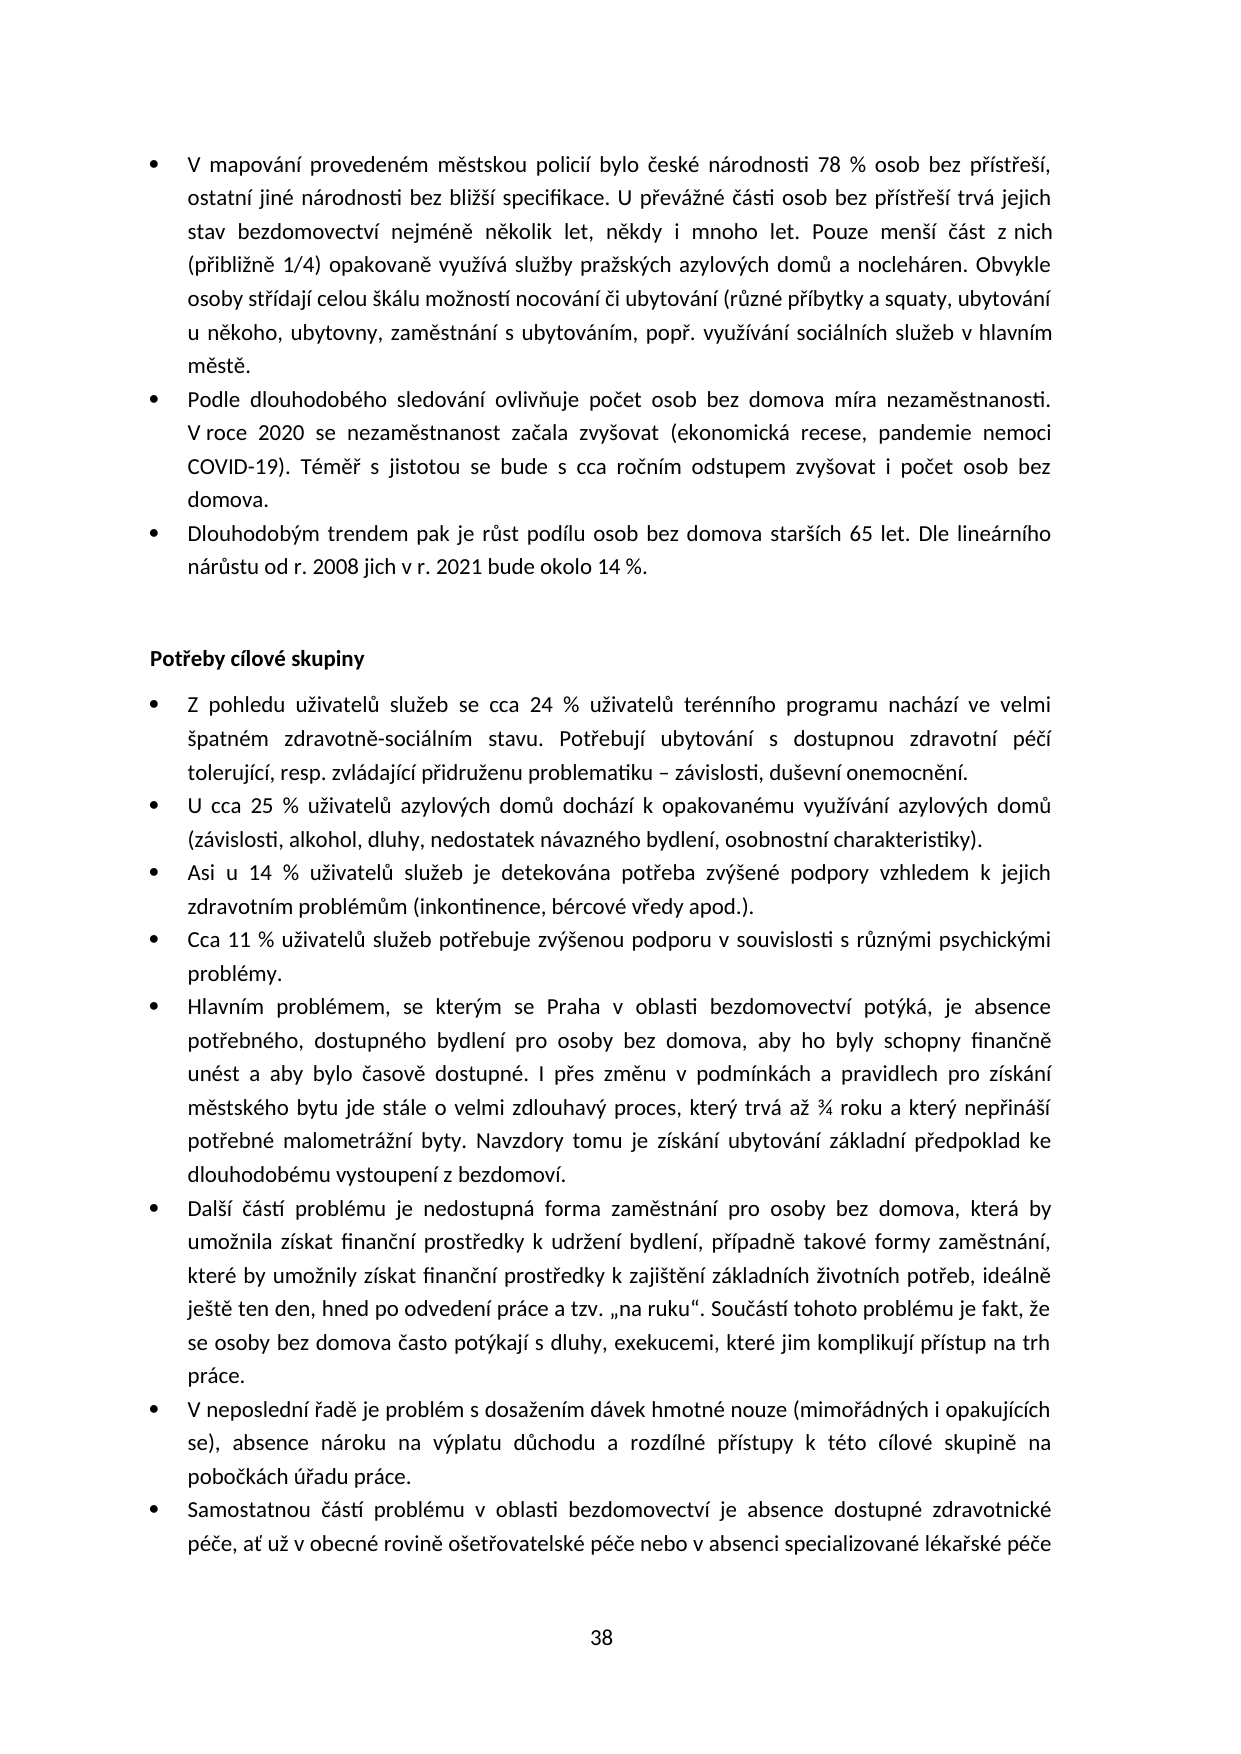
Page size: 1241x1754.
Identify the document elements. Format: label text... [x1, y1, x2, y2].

list Cca 11 % uživatelů služeb potřebuje zvýšenou podporu v souvislosti s různými psychickými problémy. [150, 925, 1053, 987]
list Další částí problému je nedostupná forma zaměstnání pro osoby bez domova, která by umožnila získat finanční prostředky k udržení bydlení, případně takové formy zaměstnání, které by umožnily získat finanční prostředky k zajištění základních životních potřeb, ideálně ještě ten den, hned po odvedení práce a tzv. „na ruku“. Součástí tohoto problému je fakt, že se osoby bez domova často potýkají s dluhy, exekucemi, které jim komplikují přístup na trh práce. [150, 1194, 1053, 1389]
list U cca 25 % uživatelů azylových domů dochází k opakovanému využívání azylových domů (závislosti, alkohol, dluhy, nedostatek návazného bydlení, osobnostní charakteristiky). [150, 791, 1053, 853]
list V neposlední řadě je problém s dosažením dávek hmotné nouze (mimořádných i opakujících se), absence nároku na výplatu důchodu a rozdílné přístupy k této cílové skupině na pobočkách úřadu práce. [150, 1395, 1053, 1490]
list Podle dlouhodobého sledování ovlivňuje počet osob bez domova míra nezaměstnanosti. V roce 2020 se nezaměstnanost začala zvyšovat (ekonomická recese, pandemie nemoci COVID-19). Téměř s jistotou se bude s cca ročním odstupem zvyšovat i počet osob bez domova. [150, 385, 1053, 513]
list Asi u 14 % uživatelů služeb je detekována potřeba zvýšené podpory vzhledem k jejich zdravotním problémům (inkontinence, bércové vředy apod.). [150, 858, 1053, 920]
list Z pohledu uživatelů služeb se cca 24 % uživatelů terénního programu nachází ve velmi špatném zdravotně-sociálním stavu. Potřebují ubytování s dostupnou zdravotní péčí tolerující, resp. zvládající přidruženu problematiku – závislosti, duševní onemocnění. [150, 691, 1053, 786]
text Potřeby cílové skupiny [150, 644, 1053, 673]
list V mapování provedeném městskou policií bylo české národnosti 78 % osob bez přístřeší, ostatní jiné národnosti bez bližší specifikace. U převážné části osob bez přístřeší trvá jejich stav bezdomovectví nejméně několik let, někdy i mnoho let. Pouze menší část z nich (přibližně 1/4) opakovaně využívá služby pražských azylových domů a nocleháren. Obvykle osoby střídají celou škálu možností nocování či ubytování (různé příbytky a squaty, ubytování u někoho, ubytovny, zaměstnání s ubytováním, popř. využívání sociálních služeb v hlavním městě. [150, 150, 1053, 379]
list Dlouhodobým trendem pak je růst podílu osob bez domova starších 65 let. Dle lineárního nárůstu od r. 2008 jich v r. 2021 bude okolo 14 %. [150, 519, 1053, 581]
list Hlavním problémem, se kterým se Praha v oblasti bezdomovectví potýká, je absence potřebného, dostupného bydlení pro osoby bez domova, aby ho byly schopny finančně unést a aby bylo časově dostupné. I přes změnu v podmínkách a pravidlech pro získání městského bytu jde stále o velmi zdlouhavý proces, který trvá až ¾ roku a který nepřináší potřebné malometrážní byty. Navzdory tomu je získání ubytování základní předpoklad ke dlouhodobému vystoupení z bezdomoví. [150, 992, 1053, 1188]
